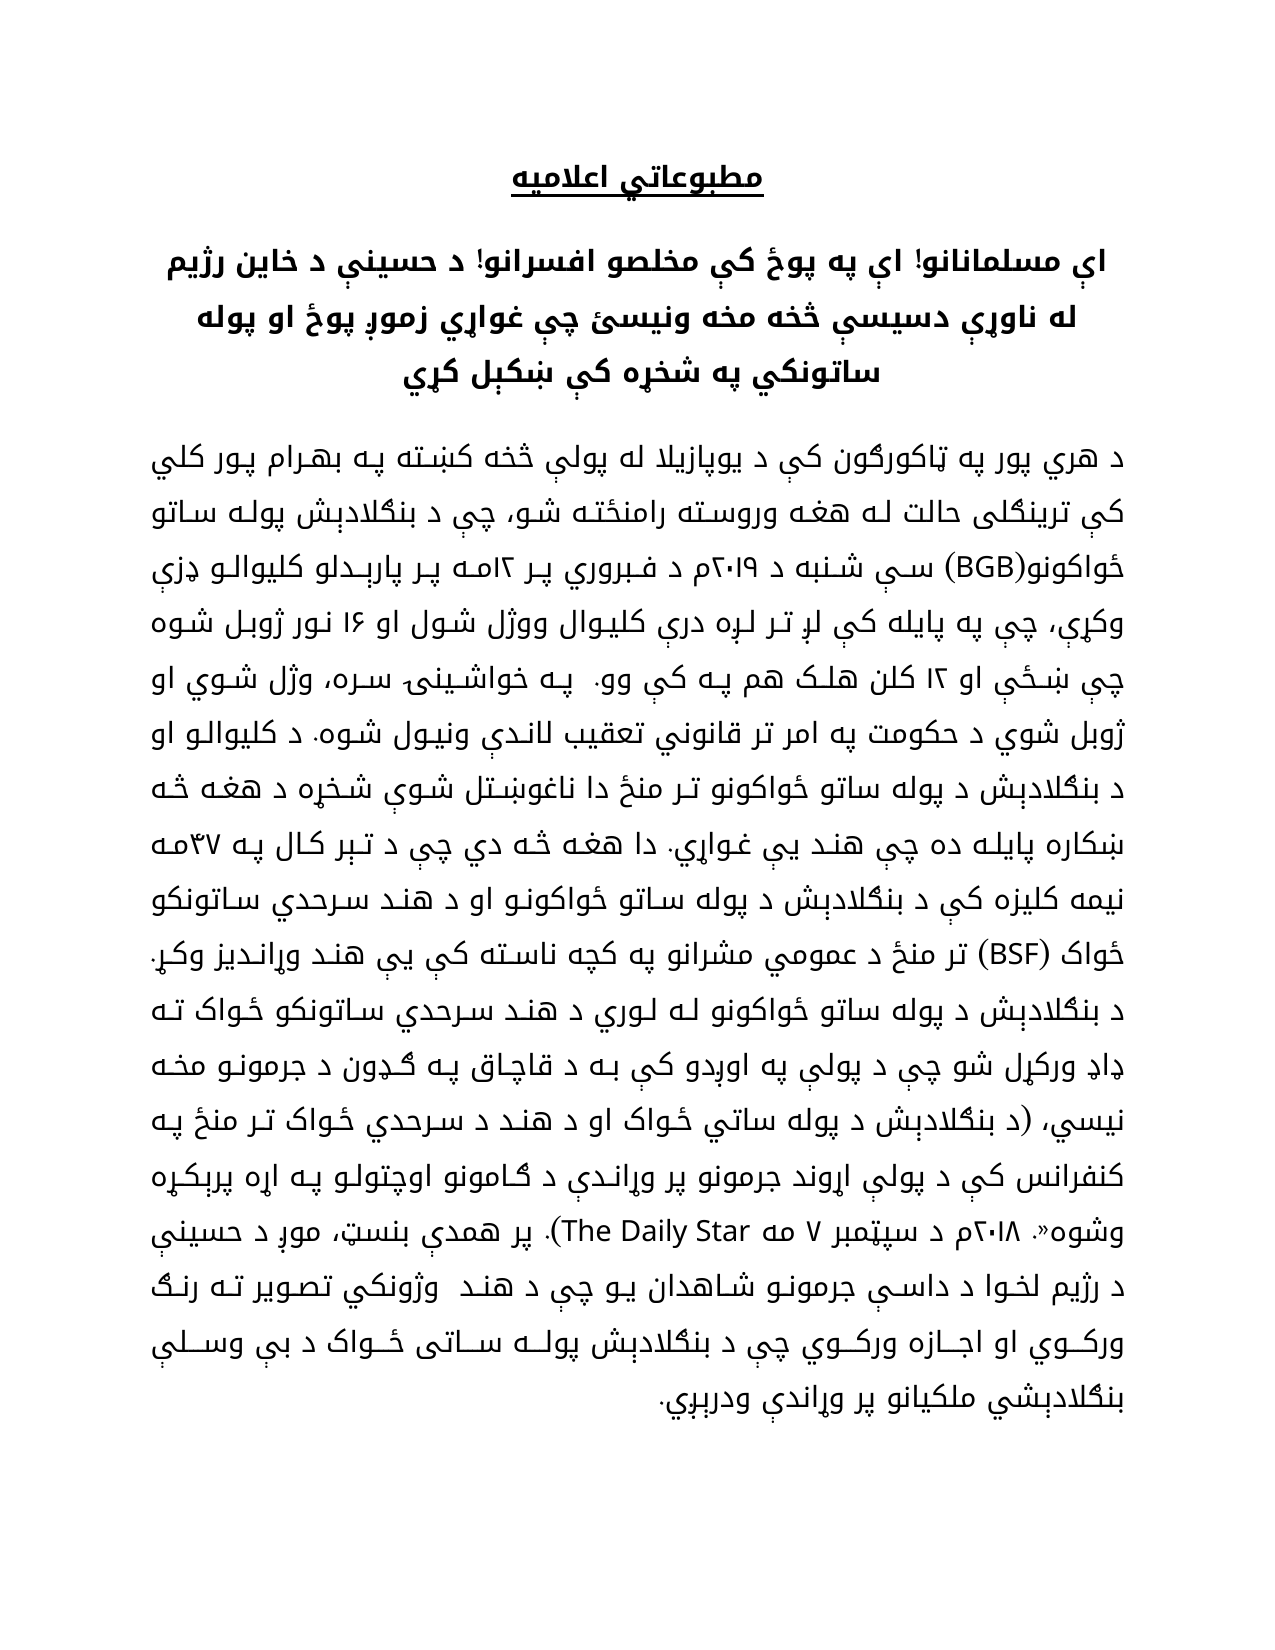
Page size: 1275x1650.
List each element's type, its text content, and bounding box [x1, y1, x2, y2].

text د هري پور په ټاکورګون کې د یوپازیلا له پولې څخه کښته په بهرام پور کلي کې ترینګلی حالت له هغه وروسته رامنځته شو، چې د بنګلادېش پوله ساتو ځواکونو(BGB) سې شنبه د ۲۰۱۹م د فبروري پر ۱۲مه پر پارېدلو کلیوالو ډزې وکړې، چې په پایله کې لږ تر لږه درې کلیوال ووژل شول او ۱۶ نور ژوبل شوه چې ښځې او ۱۲ کلن هلک هم په کې وو. په خواشینۍ سره، وژل شوي او ژوبل شوي د حکومت په امر تر قانوني تعقیب لاندې ونیول شوه. د کلیوالو او د بنګلادېش د پوله ساتو ځواکونو تر منځ دا ناغوښتل شوې شخړه د هغه څه ښکاره پایله ده چې هند یې غواړي. دا هغه څه دي چې د تېر کال په ۴۷مه نیمه کلیزه کې د بنګلادېش د پوله ساتو ځواکونو او د هند سرحدي ساتونکو ځواک (BSF) تر منځ د عمومي مشرانو په کچه ناسته کې یې هند وړاندیز وکړ. د بنګلادېش د پوله ساتو ځواکونو له لوري د هند سرحدي ساتونکو ځواک ته ډاډ ورکړل شو چې د پولې په اوږدو کې به د قاچاق په ګډون د جرمونو مخه نیسي، (د بنګلادېش د پوله ساتي ځواک او د هند د سرحدي ځواک تر منځ په کنفرانس کې د پولې اړوند جرمونو پر وړاندې د ګامونو اوچتولو په اړه پرېکړه وشوه«. ۲۰۱۸م د سپټمبر ۷ مه The Daily Star). پر همدې بنسټ، موږ د حسینې د رژیم لخوا د داسې جرمونو شاهدان یو چې د هند وژونکي تصویر ته رنګ ورکوي او اجازه ورکوي چې د بنګلادېش پوله ساتی ځواک د بې وسلې بنګلادېشي ملکیانو پر وړاندې ودرېږي. [150, 429, 1125, 1425]
text اې مسلمانانو! اې په پوځ کې مخلصو افسرانو! د حسینې د خاین رژیم له ناوړې دسیسې څخه مخه ونیسئ چې غواړي زموږ پوځ او پوله ساتونکي په شخړه کې ښکېل کړي [150, 234, 1125, 400]
text مطبوعاتي اعلامیه [150, 150, 1125, 205]
